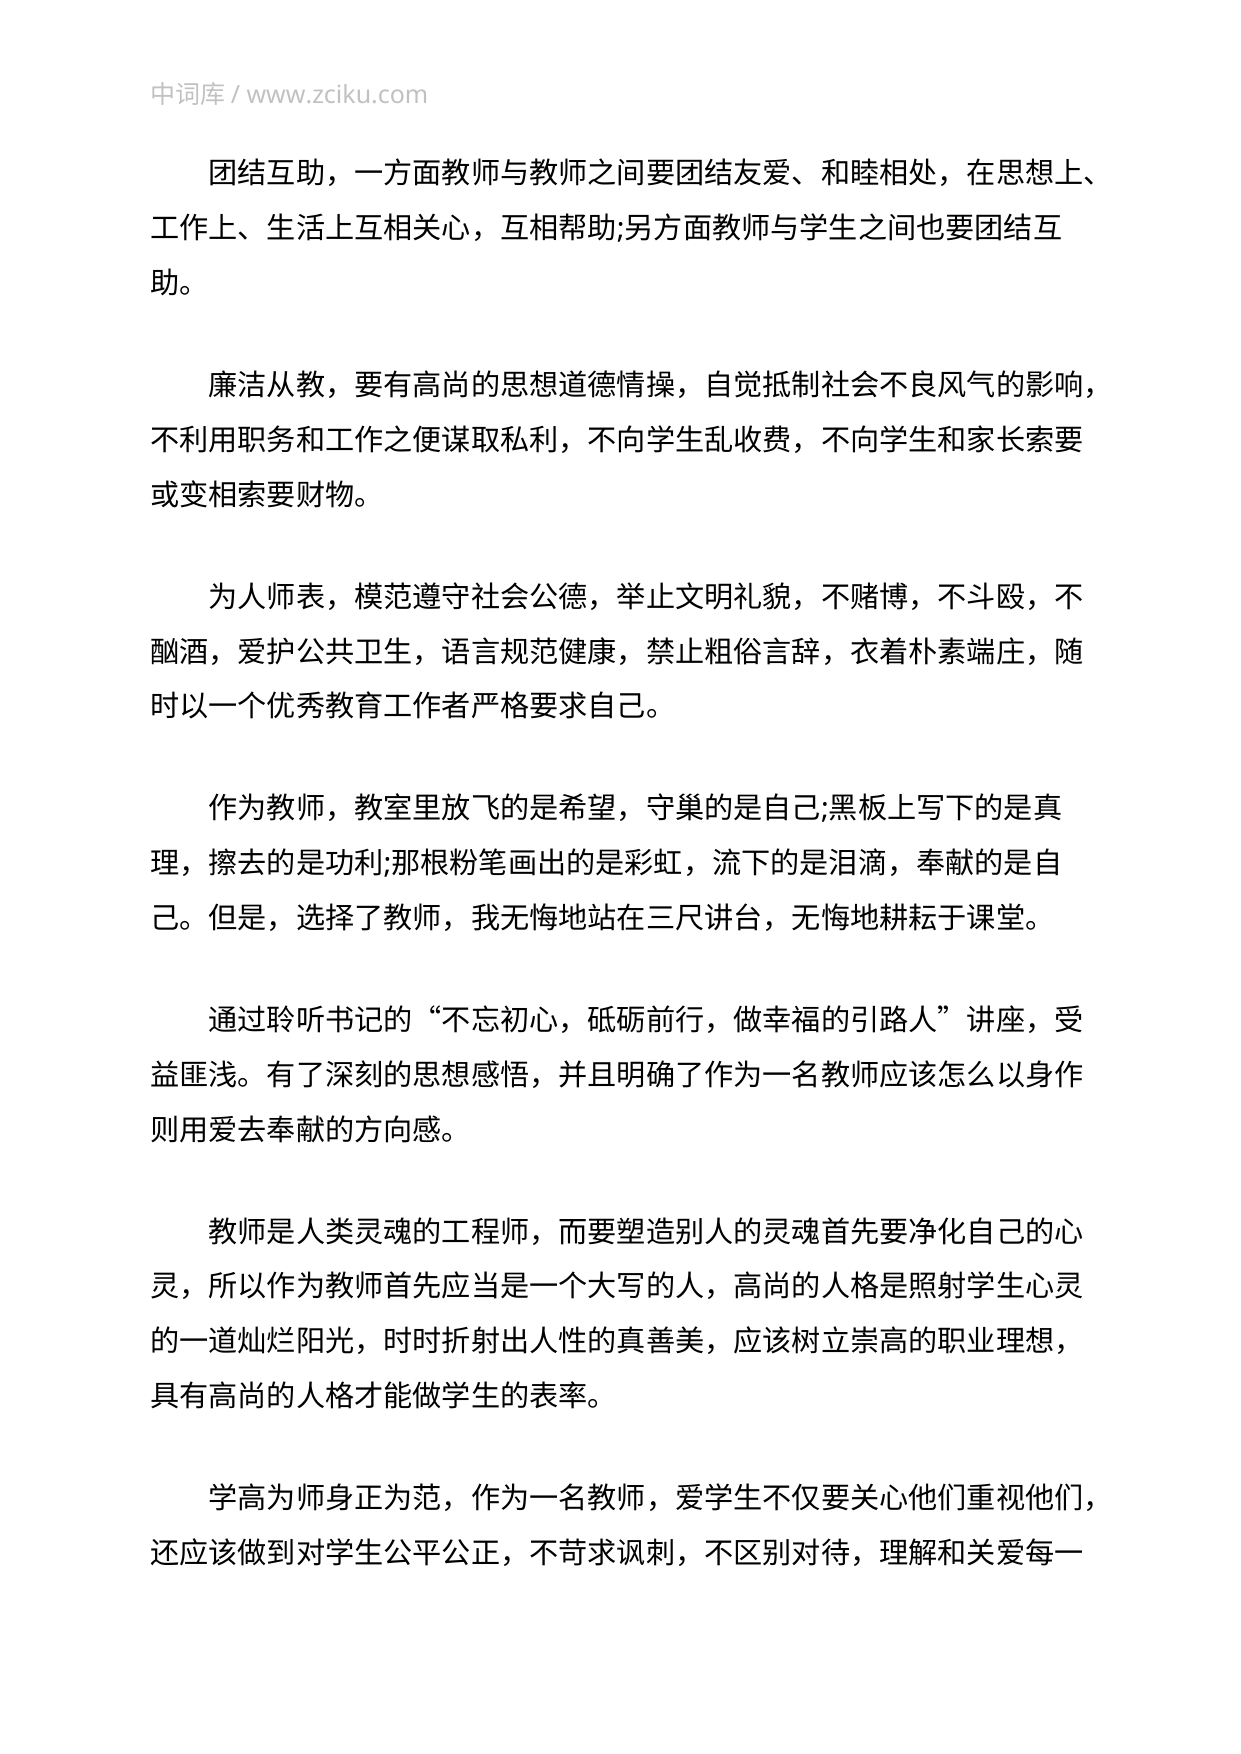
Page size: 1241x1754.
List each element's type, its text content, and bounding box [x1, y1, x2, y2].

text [150, 1474, 1090, 1572]
text 作为教师，教室里放飞的是希望，守巢的是自己;黑板上写下的是真理，擦去的是功利;那根粉笔画出的是彩虹，流下的是泪滴，奉献的是自己。但是，选择了教师，我无悔地站在三尺讲台，无悔地耕耘于课堂。 [150, 785, 1090, 937]
text 通过聆听书记的“不忘初心，砥砺前行，做幸福的引路人”讲座，受益匪浅。有了深刻的思想感悟，并且明确了作为一名教师应该怎么以身作则用爱去奉献的方向感。 [150, 997, 1090, 1149]
text 教师是人类灵魂的工程师，而要塑造别人的灵魂首先要净化自己的心灵，所以作为教师首先应当是一个大写的人，高尚的人格是照射学生心灵的一道灿烂阳光，时时折射出人性的真善美，应该树立崇高的职业理想，具有高尚的人格才能做学生的表率。 [150, 1208, 1090, 1415]
text 为人师表，模范遵守社会公德，举止文明礼貌，不赌博，不斗殴，不酗酒，爱护公共卫生，语言规范健康，禁止粗俗言辞，衣着朴素端庄，随时以一个优秀教育工作者严格要求自己。 [150, 573, 1090, 725]
text 廉洁从教，要有高尚的思想道德情操，自觉抵制社会不良风气的影响，不利用职务和工作之便谋取私利，不向学生乱收费，不向学生和家长索要或变相索要财物。 [150, 362, 1090, 514]
text 团结互助，一方面教师与教师之间要团结友爱、和睦相处，在思想上、工作上、生活上互相关心，互相帮助;另方面教师与学生之间也要团结互助。 [150, 150, 1090, 302]
